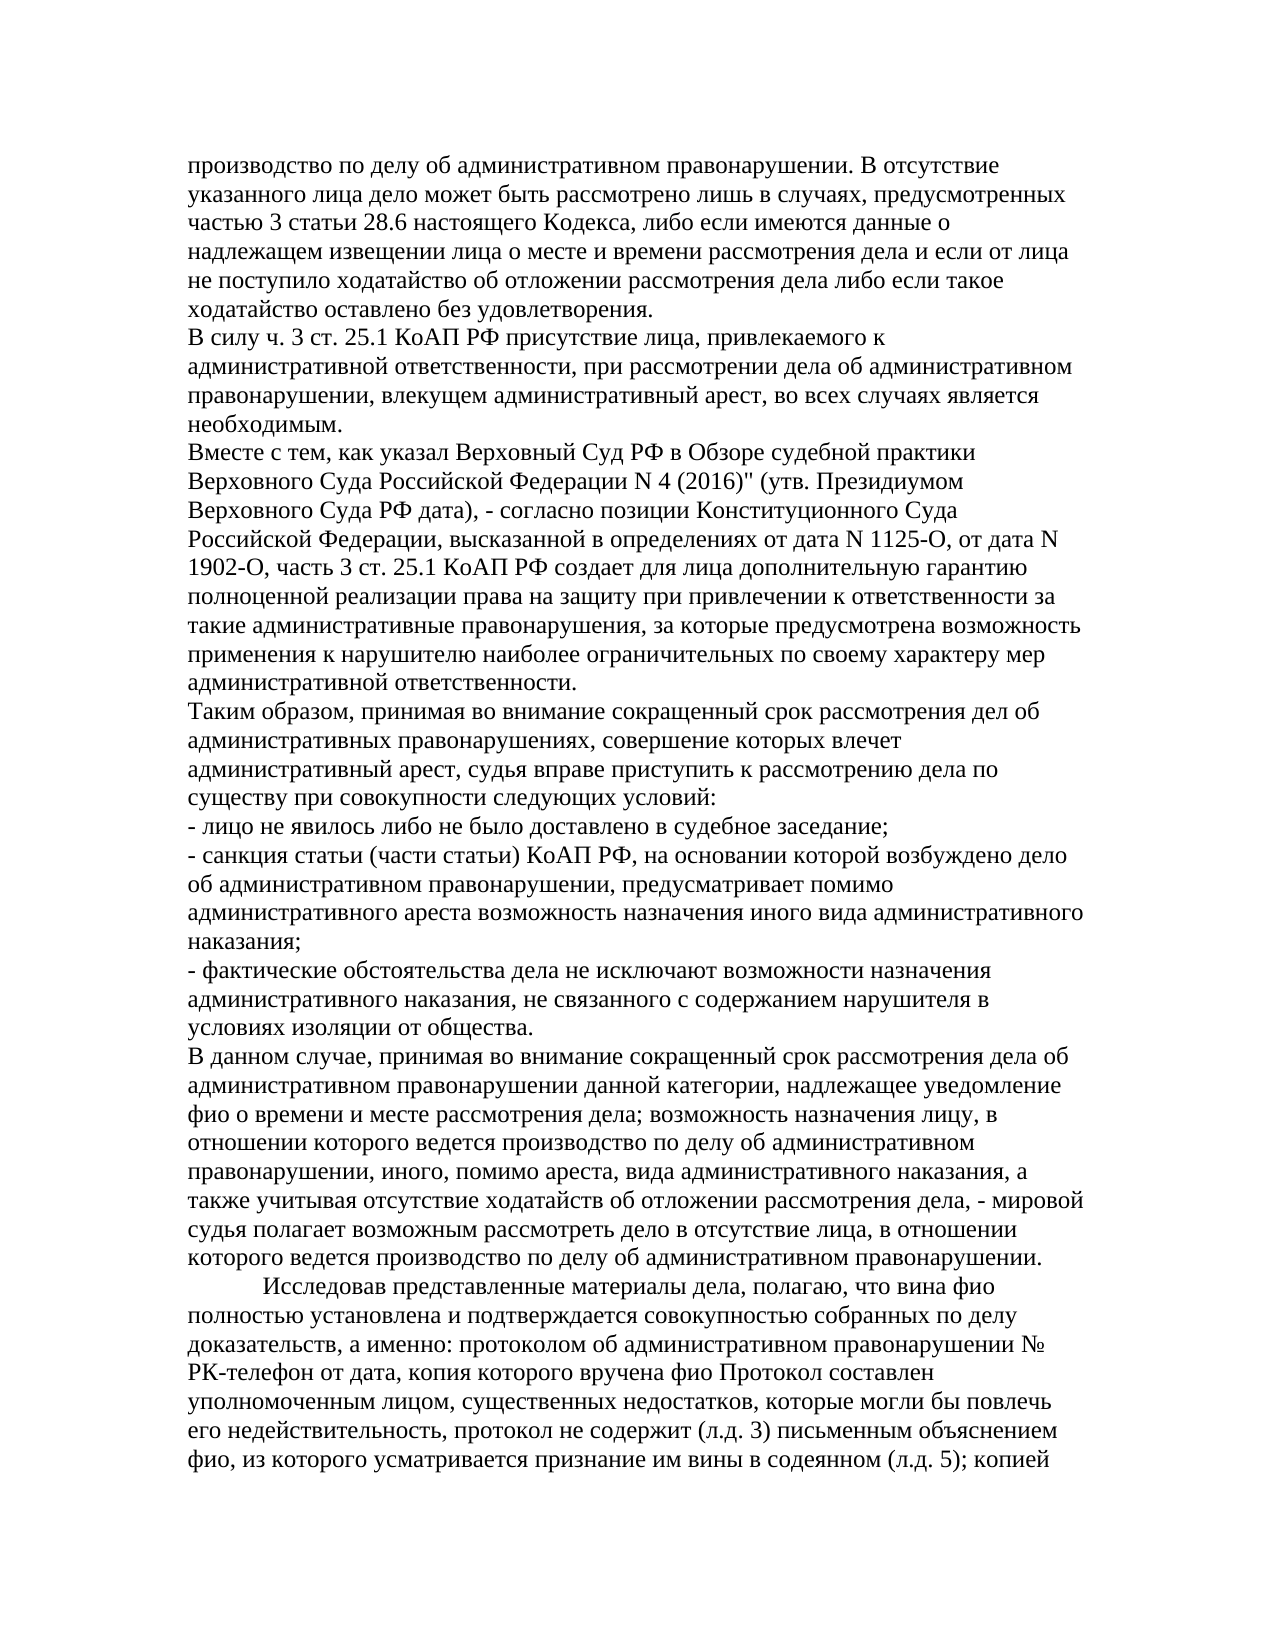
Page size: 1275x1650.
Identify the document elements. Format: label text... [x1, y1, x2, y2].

text Таким образом, принимая во внимание сокращенный срок рассмотрения дел об административных правонарушениях, совершение которых влечет административный арест, судья вправе приступить к рассмотрению дела по существу при совокупности следующих условий: [187, 696, 1087, 811]
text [187, 1271, 1087, 1472]
text - санкция статьи (части статьи) КоАП РФ, на основании которой возбуждено дело об административном правонарушении, предусматривает помимо административного ареста возможность назначения иного вида административного наказания; [187, 840, 1087, 955]
text Вместе с тем, как указал Верховный Суд РФ в Обзоре судебной практики Верховного Суда Российской Федерации N 4 (2016)" (утв. Президиумом Верховного Суда РФ дата), - согласно позиции Конституционного Суда Российской Федерации, высказанной в определениях от дата N 1125-О, от дата N 1902-О, часть 3 ст. 25.1 КоАП РФ создает для лица дополнительную гарантию полноценной реализации права на защиту при привлечении к ответственности за такие административные правонарушения, за которые предусмотрена возможность применения к нарушителю наиболее ограничительных по своему характеру мер административной ответственности. [187, 437, 1087, 696]
text - фактические обстоятельства дела не исключают возможности назначения административного наказания, не связанного с содержанием нарушителя в условиях изоляции от общества. [187, 955, 1087, 1041]
text В силу ч. 3 ст. 25.1 КоАП РФ присутствие лица, привлекаемого к административной ответственности, при рассмотрении дела об административном правонарушении, влекущем административный арест, во всех случаях является необходимым. [187, 322, 1087, 437]
text - лицо не явилось либо не было доставлено в судебное заседание; [187, 811, 1087, 840]
text В данном случае, принимая во внимание сокращенный срок рассмотрения дела об административном правонарушении данной категории, надлежащее уведомление фио о времени и месте рассмотрения дела; возможность назначения лицу, в отношении которого ведется производство по делу об административном правонарушении, иного, помимо ареста, вида административного наказания, а также учитывая отсутствие ходатайств об отложении рассмотрения дела, - мировой судья полагает возможным рассмотреть дело в отсутствие лица, в отношении которого ведется производство по делу об административном правонарушении. [187, 1041, 1087, 1271]
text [187, 150, 1087, 322]
